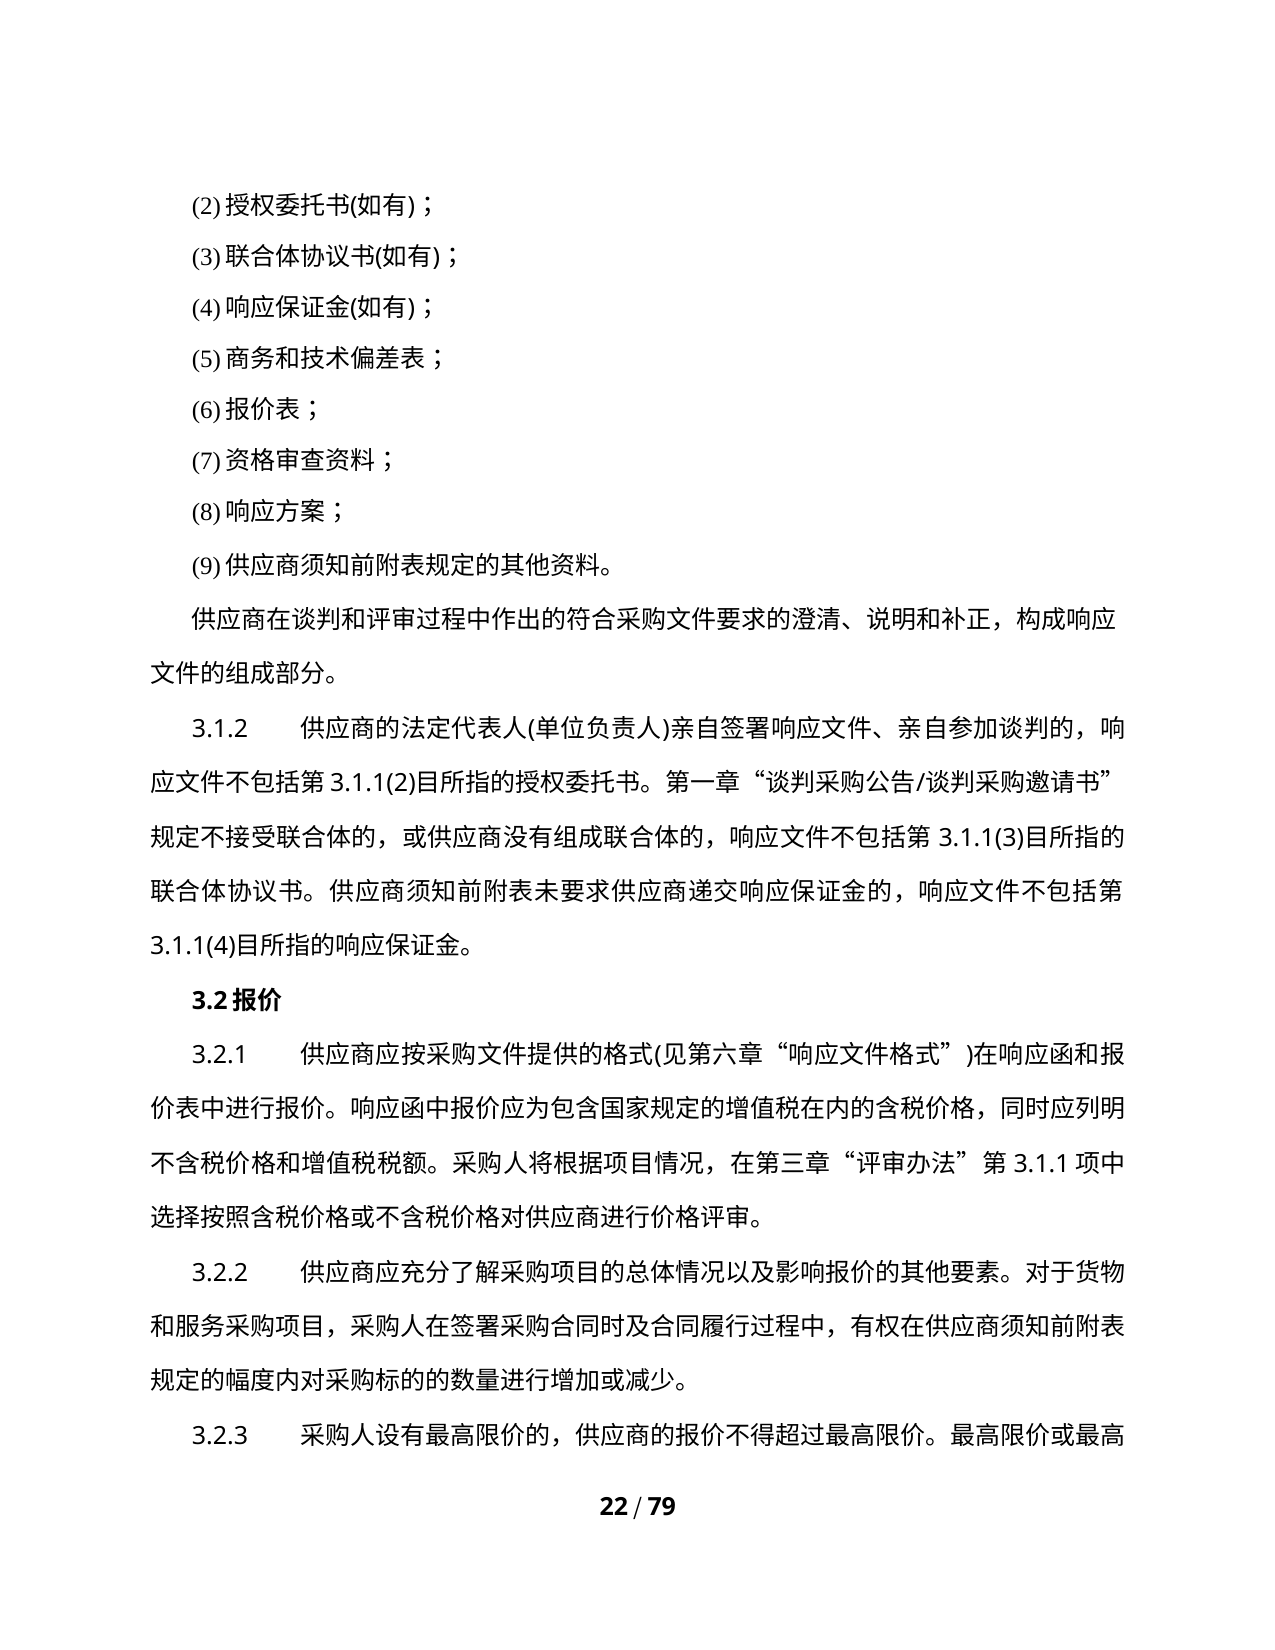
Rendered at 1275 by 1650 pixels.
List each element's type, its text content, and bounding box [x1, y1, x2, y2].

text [150, 1415, 1125, 1451]
text 供应商在谈判和评审过程中作出的符合采购文件要求的澄清、说明和补正，构成响应文件的组成部分。 [150, 599, 1125, 690]
list 资格审查资料； [150, 443, 1125, 477]
list 联合体协议书(如有)； [150, 239, 1125, 273]
text 3.2报价 [192, 980, 1125, 1016]
list 响应保证金(如有)； [150, 290, 1125, 324]
text 3.2.2 供应商应充分了解采购项目的总体情况以及影响报价的其他要素。对于货物和服务采购项目，采购人在签署采购合同时及合同履行过程中，有权在供应商须知前附表规定的幅度内对采购标的的数量进行增加或减少。 [150, 1252, 1125, 1397]
list 商务和技术偏差表； [150, 341, 1125, 375]
list 供应商须知前附表规定的其他资料。 [150, 545, 1125, 581]
list 授权委托书(如有)； [150, 188, 1125, 222]
list 响应方案； [150, 494, 1125, 528]
text 3.1.2 供应商的法定代表人(单位负责人)亲自签署响应文件、亲自参加谈判的，响应文件不包括第3.1.1(2)目所指的授权委托书。第一章“谈判采购公告/谈判采购邀请书”规定不接受联合体的，或供应商没有组成联合体的，响应文件不包括第3.1.1(3)目所指的联合体协议书。供应商须知前附表未要求供应商递交响应保证金的，响应文件不包括第3.1.1(4)目所指的响应保证金。 [150, 708, 1125, 962]
text 3.2.1 供应商应按采购文件提供的格式(见第六章“响应文件格式”)在响应函和报价表中进行报价。响应函中报价应为包含国家规定的增值税在内的含税价格，同时应列明不含税价格和增值税税额。采购人将根据项目情况，在第三章“评审办法”第3.1.1项中选择按照含税价格或不含税价格对供应商进行价格评审。 [150, 1034, 1125, 1234]
list 报价表； [150, 392, 1125, 426]
